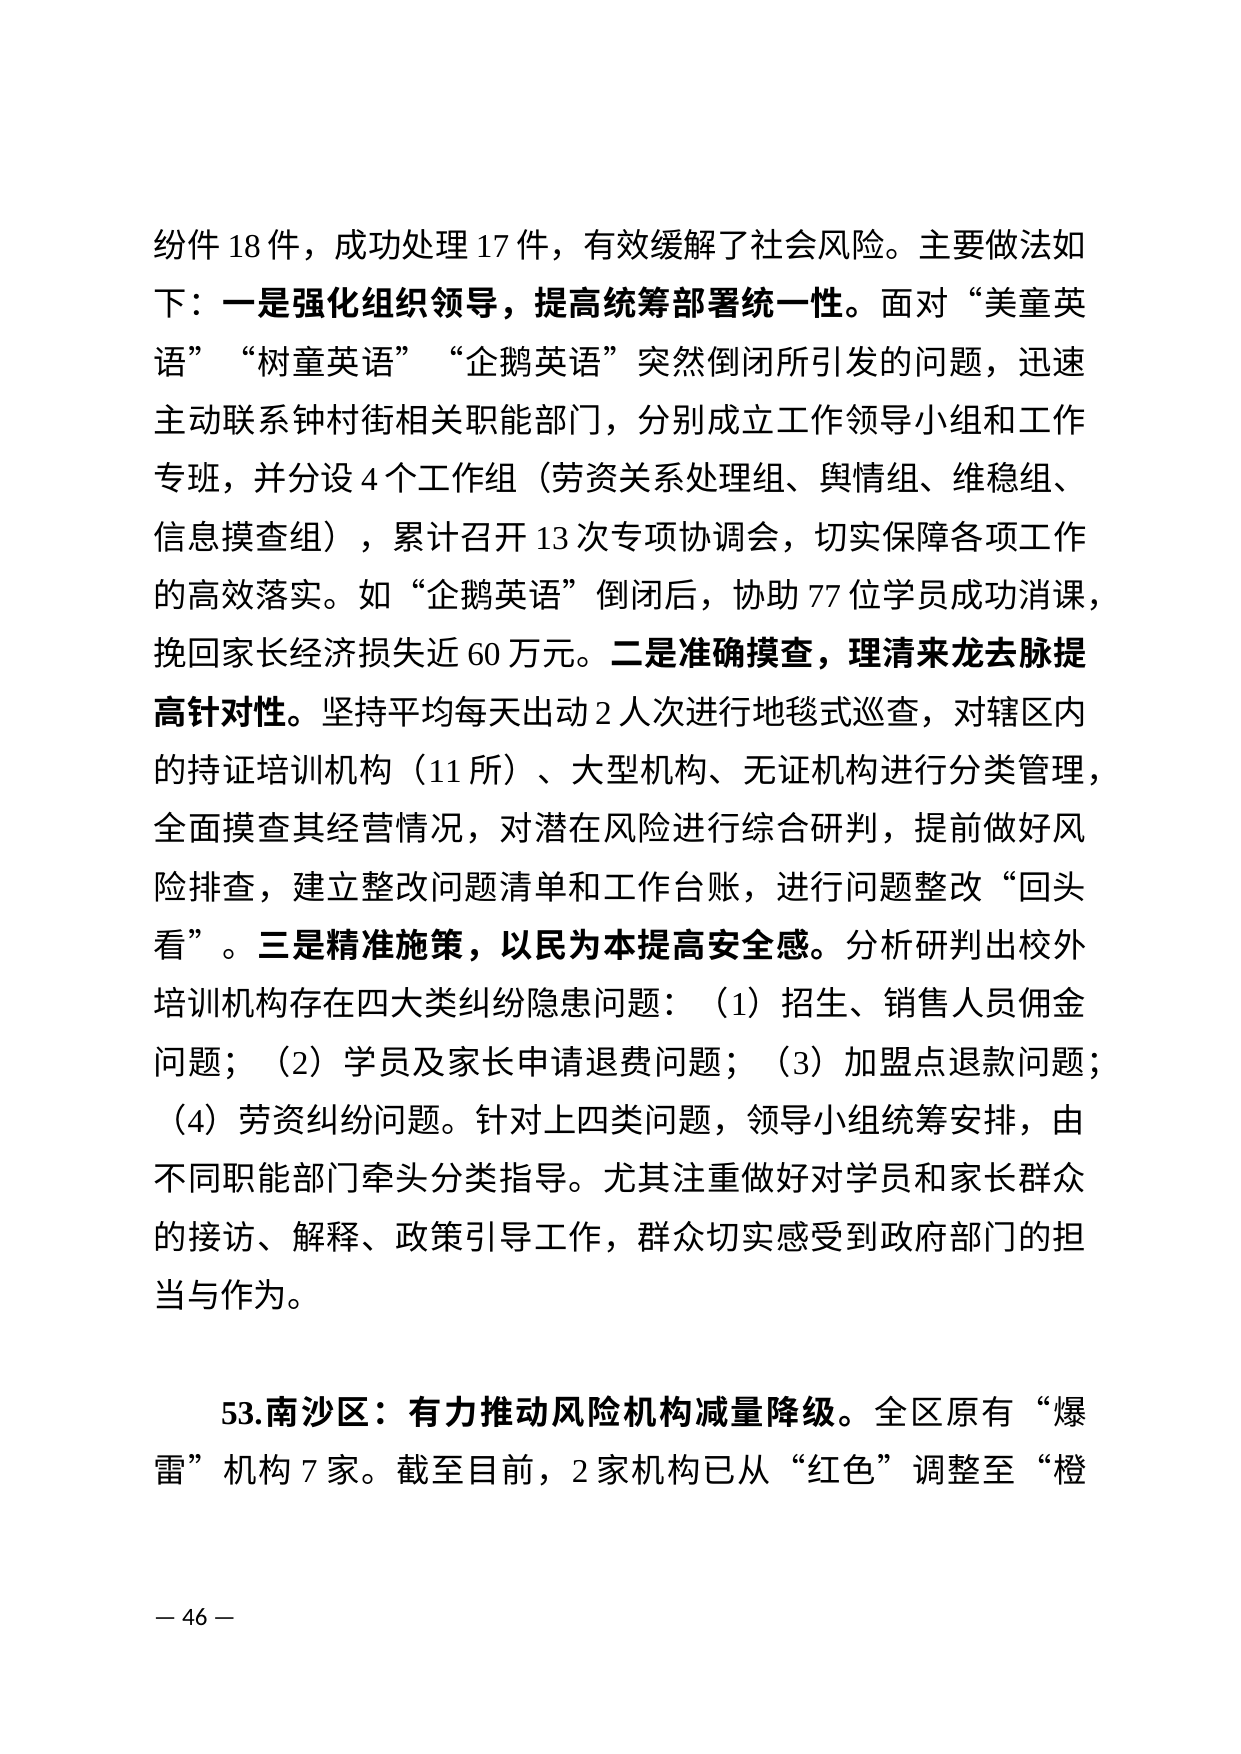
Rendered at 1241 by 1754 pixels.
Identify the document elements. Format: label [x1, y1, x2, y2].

text [153, 211, 1087, 1319]
text [153, 1377, 1087, 1494]
